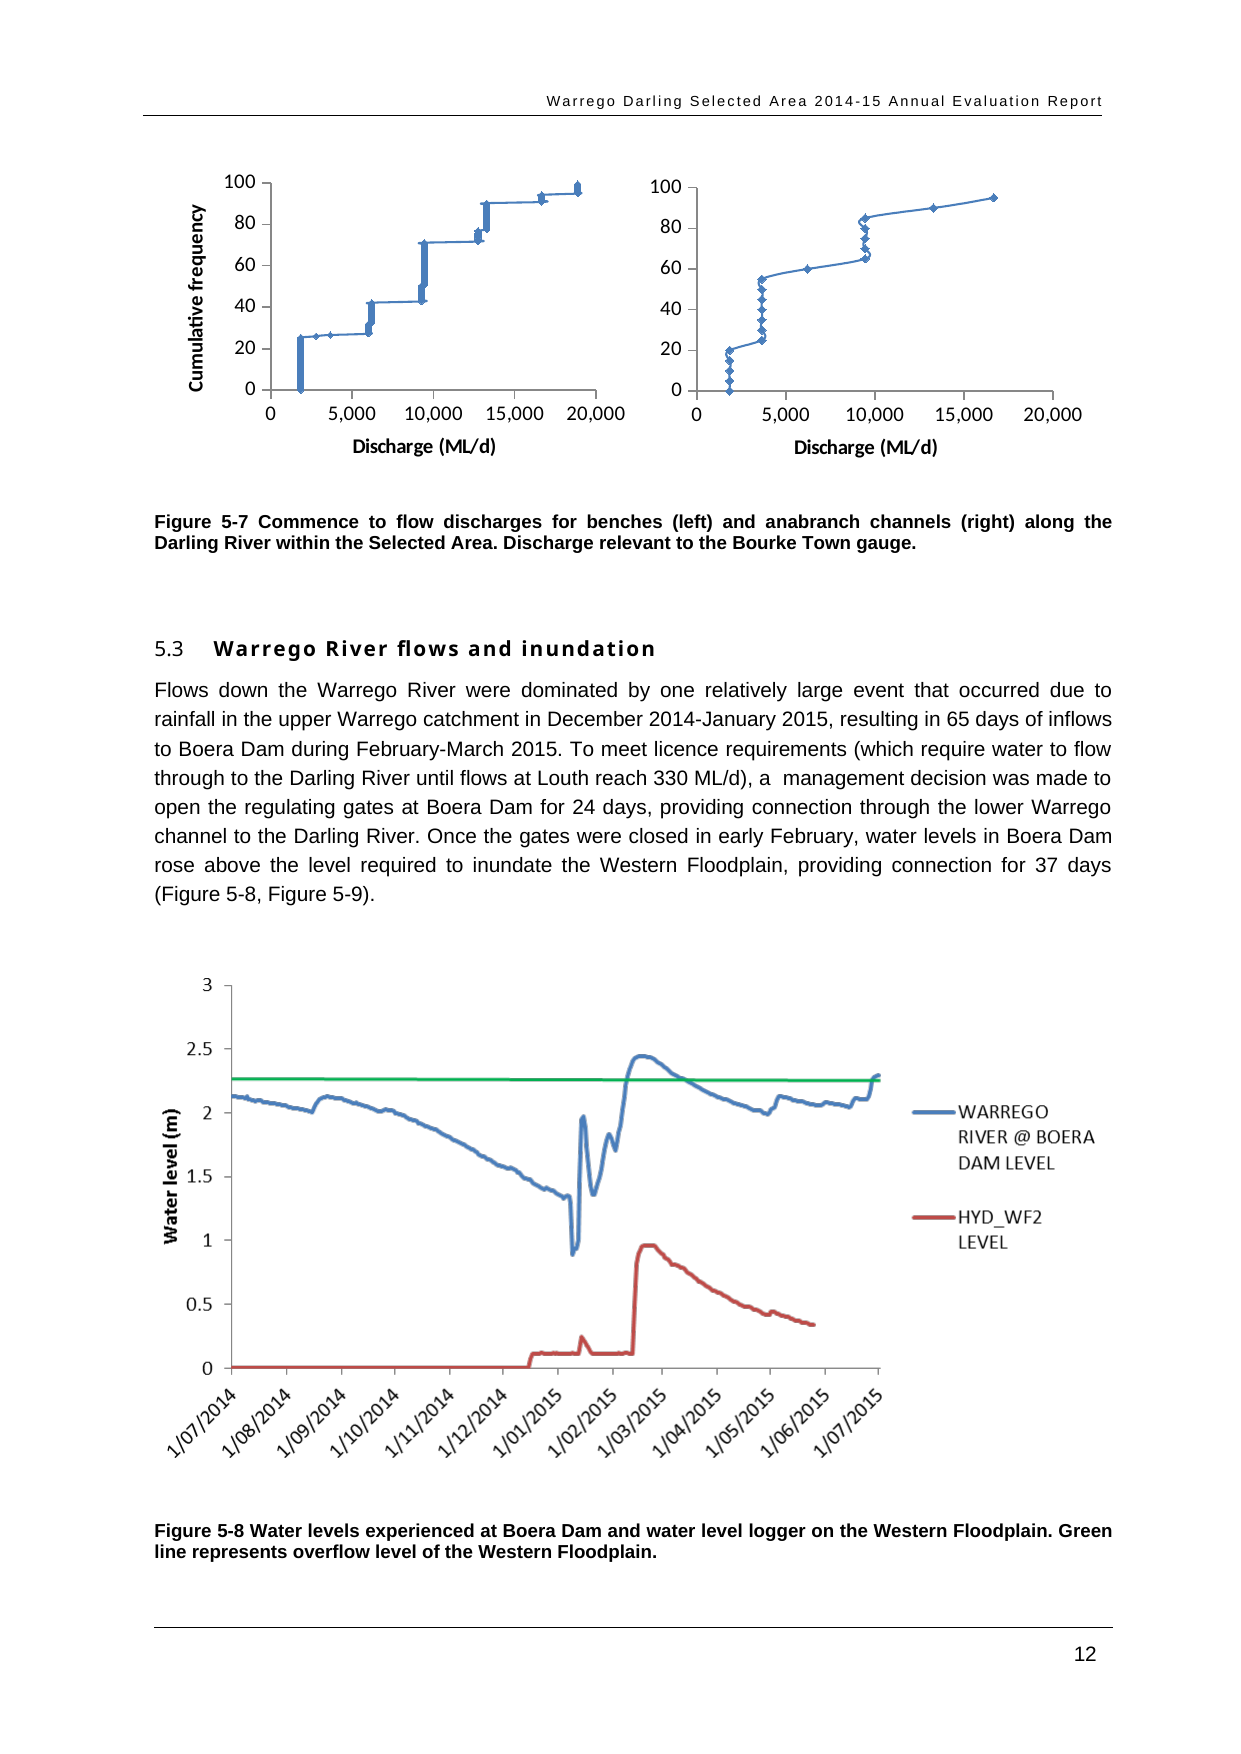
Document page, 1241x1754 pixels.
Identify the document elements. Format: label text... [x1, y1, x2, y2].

subtitle Warrego River flows and inundation [154, 633, 1113, 662]
picture [154, 928, 1113, 1499]
